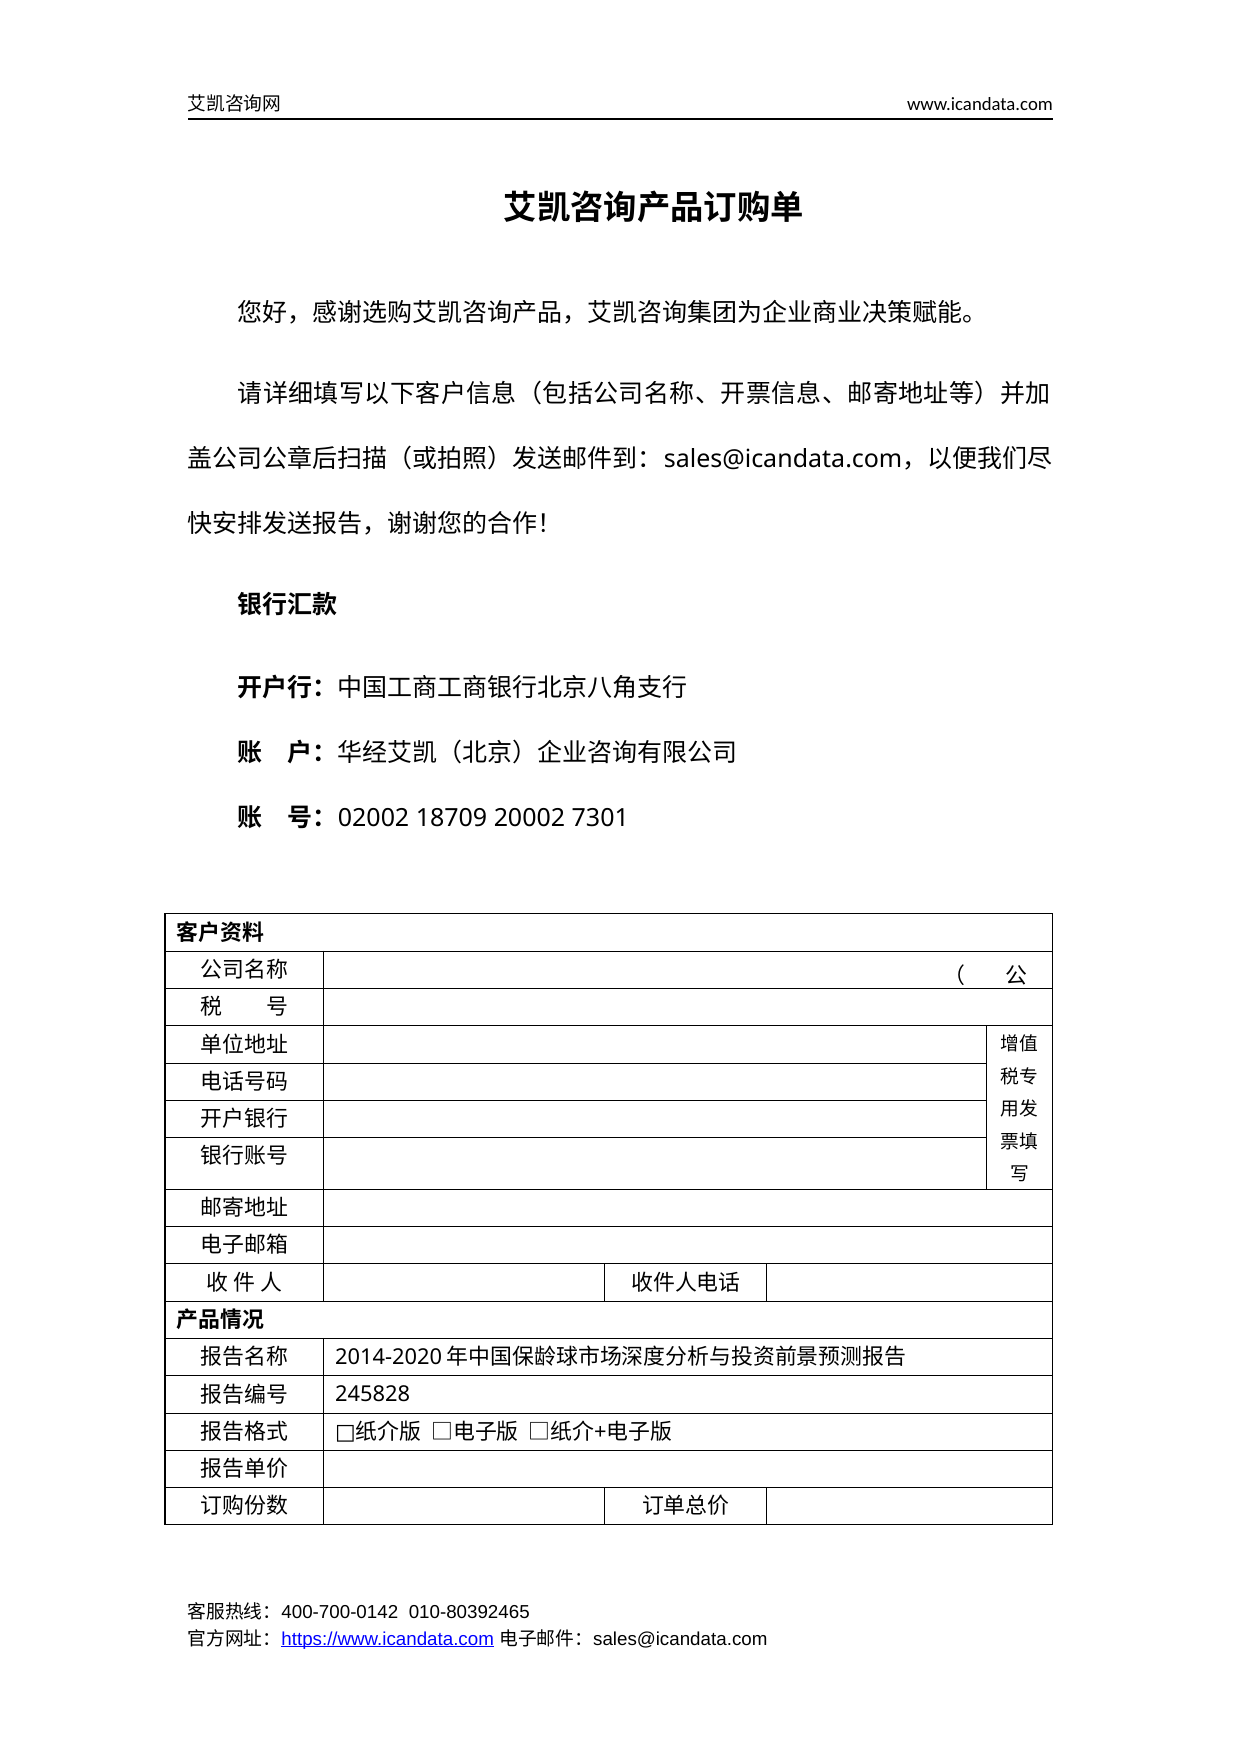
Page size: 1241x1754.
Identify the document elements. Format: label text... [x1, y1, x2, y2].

text 开户行：中国工商工商银行北京八角支行 [187, 653, 1053, 718]
table_cell 订购份数 [166, 1488, 323, 1524]
table_cell 收件人电话 [605, 1264, 766, 1301]
table_cell 收 件 人 [166, 1264, 323, 1301]
table_cell [324, 1451, 1052, 1487]
text 银行汇款 [187, 570, 1053, 635]
table_cell 公司名称 [166, 952, 323, 988]
table_cell □纸介版 □电子版 □纸介+电子版 [324, 1414, 1052, 1450]
text 您好，感谢选购艾凯咨询产品，艾凯咨询集团为企业商业决策赋能。 [187, 278, 1053, 343]
table_cell 报告编号 [166, 1376, 323, 1412]
table_cell [324, 989, 1052, 1025]
text 艾凯咨询产品订购单 [187, 172, 1053, 237]
table_cell 银行账号 [166, 1138, 323, 1189]
table_cell 报告格式 [166, 1414, 323, 1450]
table_cell [767, 1264, 1052, 1301]
table_cell 报告名称 [166, 1339, 323, 1375]
table_cell [324, 1190, 1052, 1226]
text 账 户：华经艾凯（北京）企业咨询有限公司 [187, 718, 1053, 783]
table_cell [324, 1101, 986, 1137]
table_cell 电子邮箱 [166, 1227, 323, 1263]
table_cell [324, 1064, 986, 1100]
table_cell [324, 1264, 604, 1301]
table_cell [324, 1026, 986, 1062]
table_cell 电话号码 [166, 1064, 323, 1100]
table_cell 订单总价 [605, 1488, 766, 1524]
table_cell 单位地址 [166, 1026, 323, 1062]
table_cell 产品情况 [166, 1302, 1052, 1338]
text 请详细填写以下客户信息（包括公司名称、开票信息、邮寄地址等）并加盖公司公章后扫描（或拍照）发送邮件到：sales@icandata.com，以便我们尽快安排发送报告，谢谢您的合作！ [187, 359, 1053, 554]
table_cell 开户银行 [166, 1101, 323, 1137]
table_cell 邮寄地址 [166, 1190, 323, 1226]
table_cell 报告单价 [166, 1451, 323, 1487]
table_cell 245828 [324, 1376, 1052, 1412]
table_cell [767, 1488, 1052, 1524]
table_header 客户资料 [166, 914, 1052, 951]
table_cell 2014-2020年中国保龄球市场深度分析与投资前景预测报告 [324, 1339, 1052, 1375]
table_cell 增值税专用发票填写 [987, 1026, 1052, 1189]
table_cell [324, 1227, 1052, 1263]
table_cell 税 号 [166, 989, 323, 1025]
text 账 号：02002 18709 20002 7301 [187, 783, 1053, 848]
table_cell [324, 1138, 986, 1189]
table_cell [324, 1488, 604, 1524]
table_cell [324, 952, 1052, 988]
